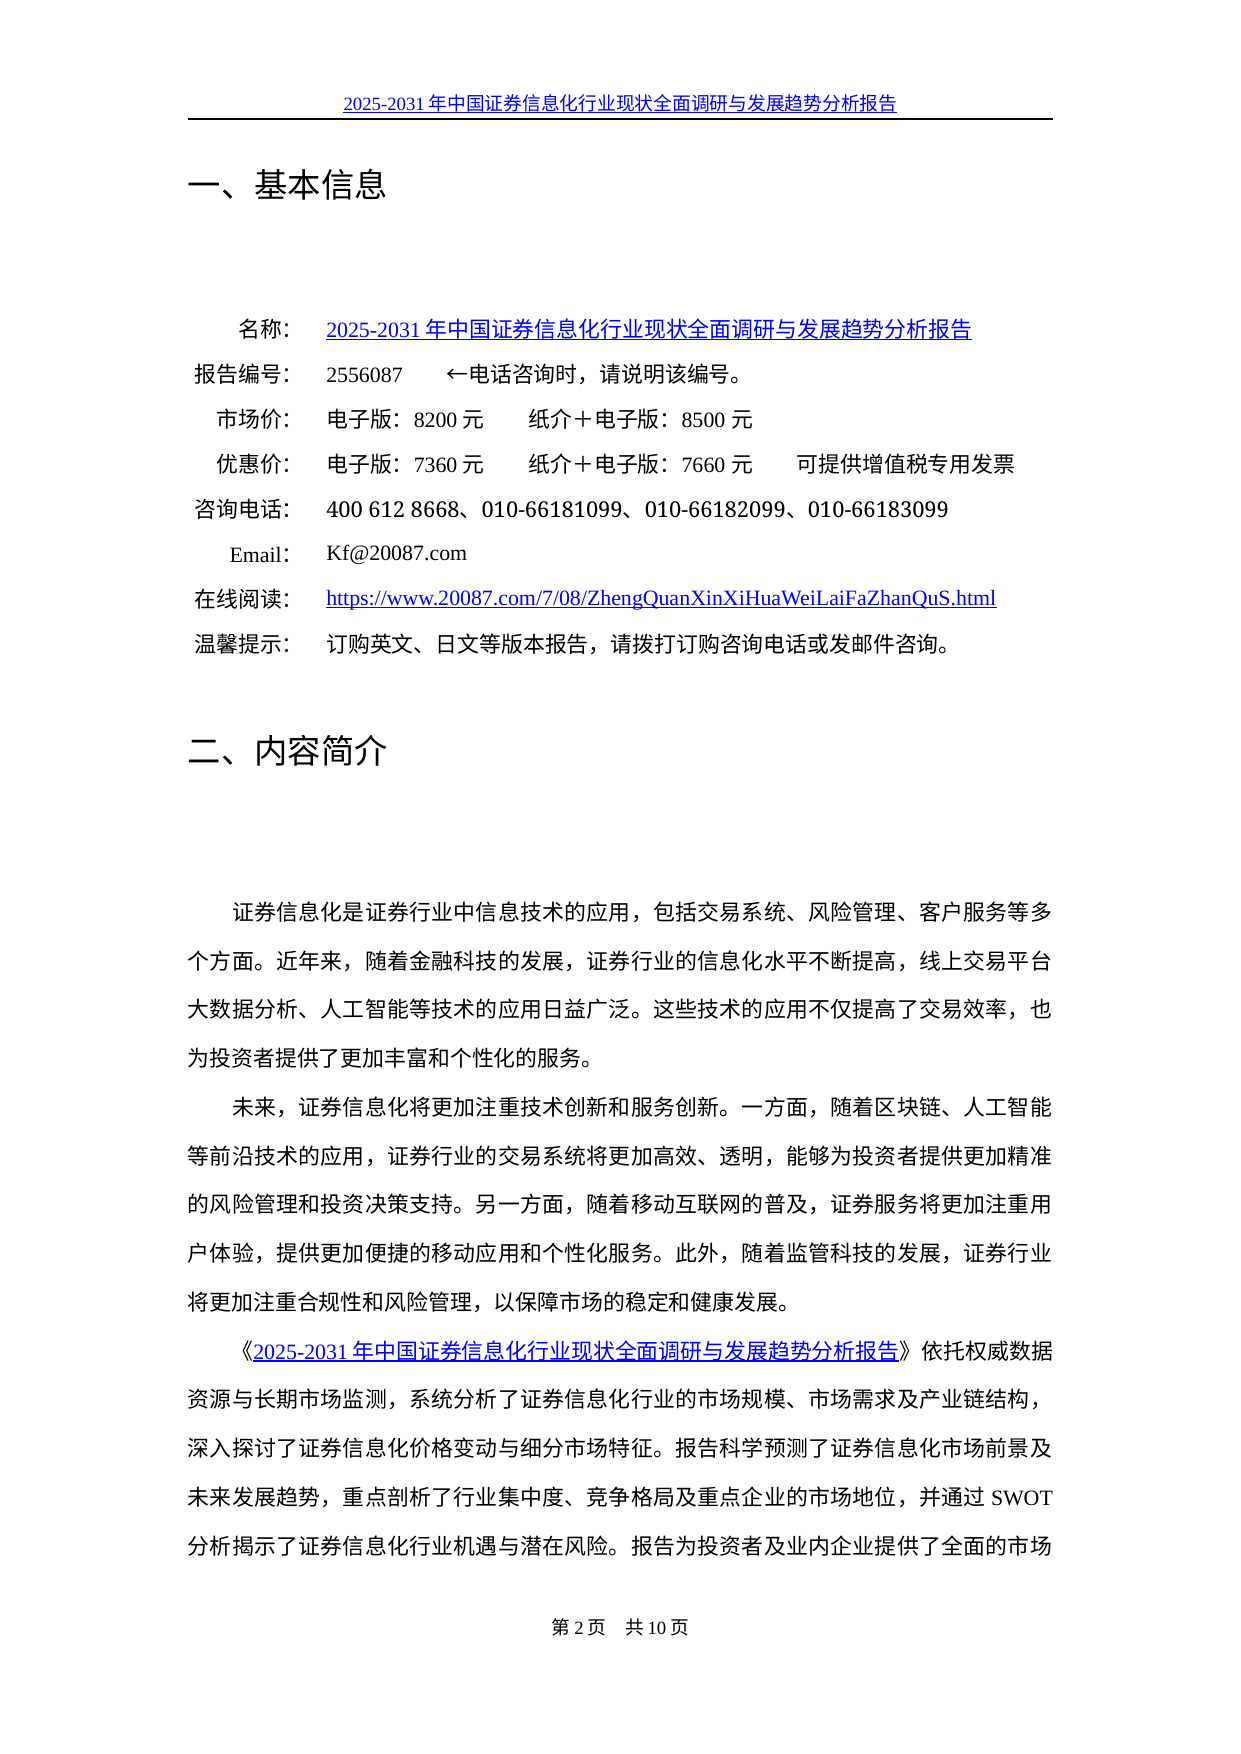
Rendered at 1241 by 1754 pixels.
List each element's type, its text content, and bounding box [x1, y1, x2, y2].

table_cell 在线阅读： [167, 582, 315, 627]
table_cell 温馨提示： [167, 627, 315, 672]
table_cell [315, 582, 1073, 627]
table_cell 订购英文、日文等版本报告，请拨打订购咨询电话或发邮件咨询。 [315, 627, 1073, 672]
table_cell 电子版：7360 元 纸介＋电子版：7660 元 可提供增值税专用发票 [315, 447, 1073, 492]
title 一、基本信息 [187, 150, 1053, 215]
table_cell Kf@20087.com [315, 537, 1073, 582]
table_cell 电子版：8200 元 纸介＋电子版：8500 元 [315, 402, 1073, 447]
title 二、内容简介 [187, 717, 1053, 782]
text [187, 894, 1053, 1561]
table_cell Email： [167, 537, 315, 582]
table_cell 400 612 8668、010-66181099、010-66182099、010-66183099 [315, 492, 1073, 537]
table_cell 优惠价： [167, 447, 315, 492]
table_cell 市场价： [167, 402, 315, 447]
table_cell 报告编号： [167, 357, 315, 402]
table_header 2025-2031年中国证券信息化行业现状全面调研与发展趋势分析报告 [315, 312, 1073, 357]
table_cell 咨询电话： [167, 492, 315, 537]
table_header 名称： [167, 312, 315, 357]
table_cell 2556087 ←电话咨询时，请说明该编号。 [315, 357, 1073, 402]
